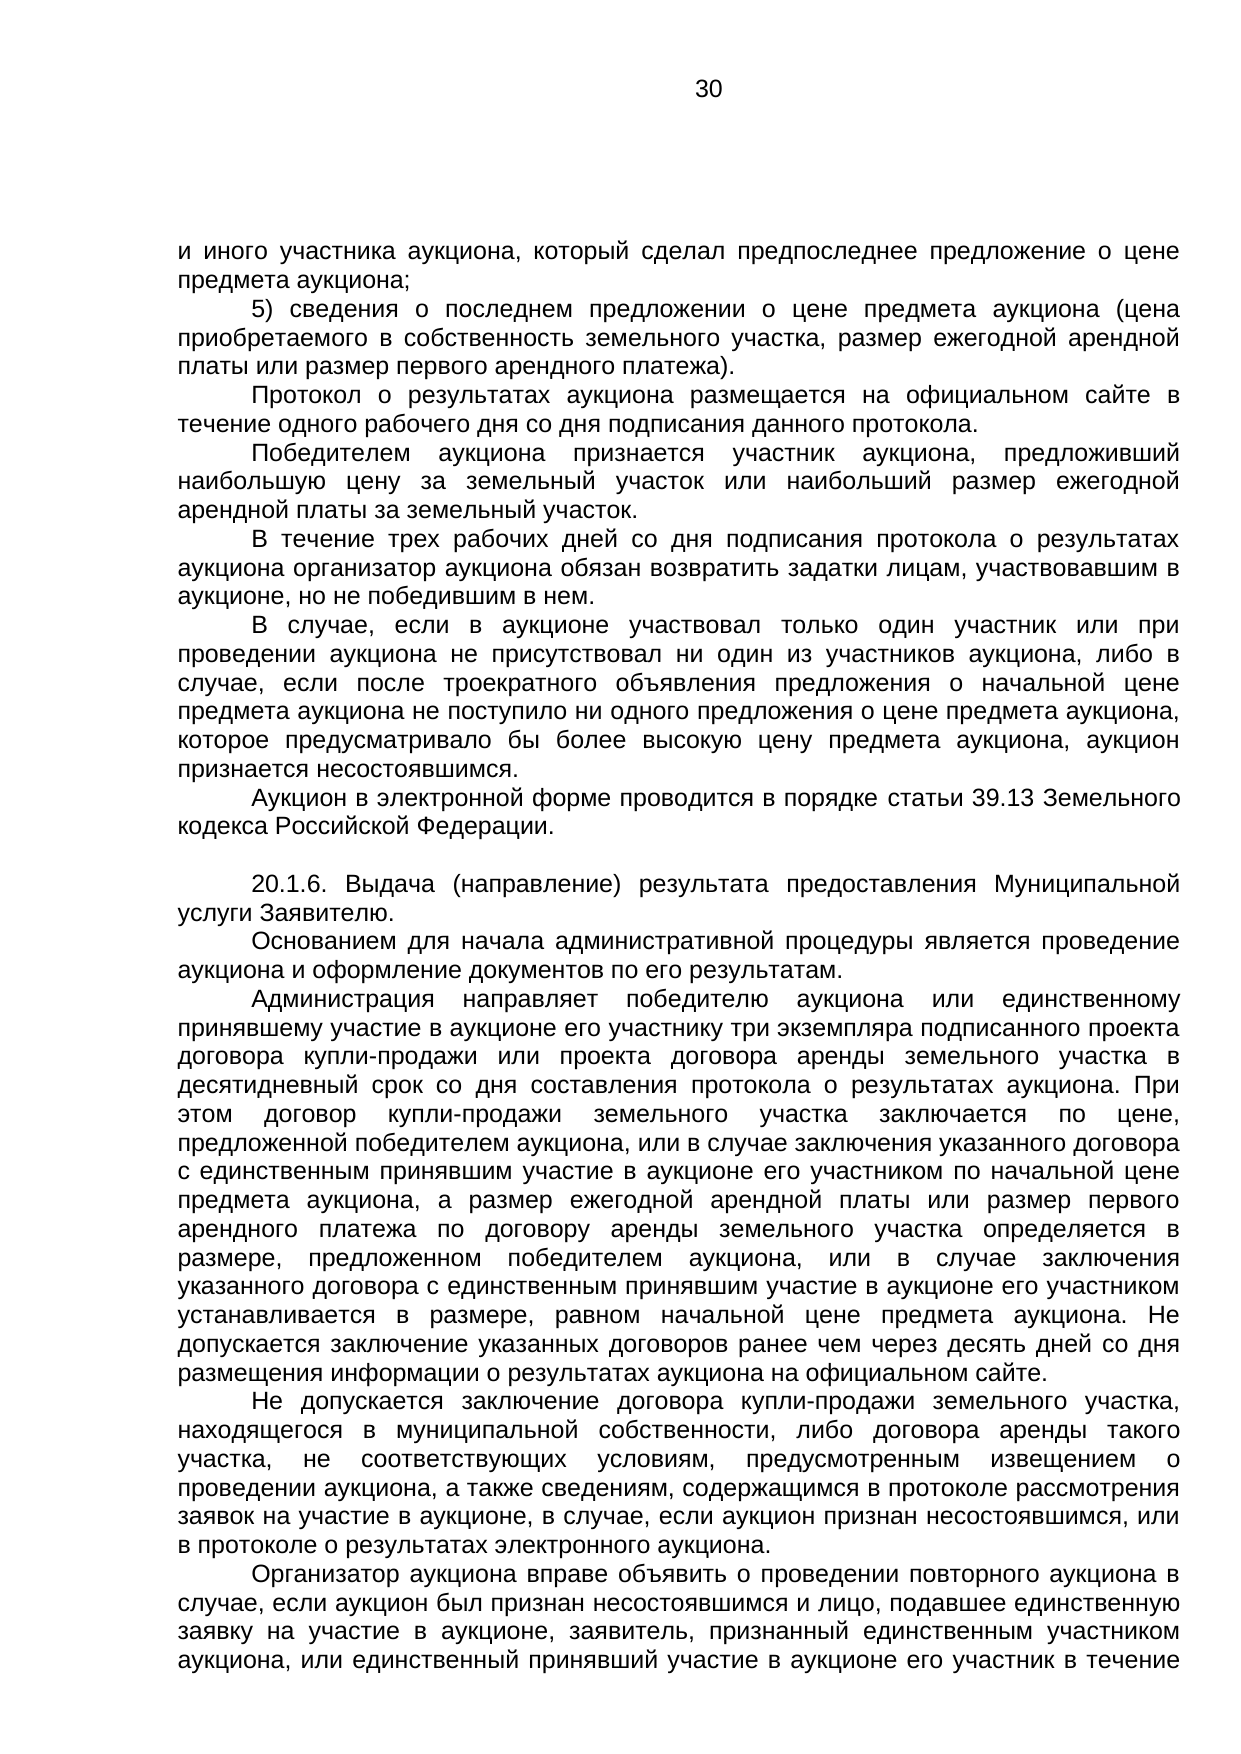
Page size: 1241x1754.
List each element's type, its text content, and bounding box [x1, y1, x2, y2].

text Администрация направляет победителю аукциона или единственному принявшему участие в аукционе его участнику три экземпляра подписанного проекта договора купли-продажи или проекта договора аренды земельного участка в десятидневный срок со дня составления протокола о результатах аукциона. При этом договор купли-продажи земельного участка заключается по цене, предложенной победителем аукциона, или в случае заключения указанного договора с единственным принявшим участие в аукционе его участником по начальной цене предмета аукциона, а размер ежегодной арендной платы или размер первого арендного платежа по договору аренды земельного участка определяется в размере, предложенном победителем аукциона, или в случае заключения указанного договора с единственным принявшим участие в аукционе его участником устанавливается в размере, равном начальной цене предмета аукциона. Не допускается заключение указанных договоров ранее чем через десять дней со дня размещения информации о результатах аукциона на официальном сайте. [177, 984, 1181, 1386]
text Не допускается заключение договора купли-продажи земельного участка, находящегося в муниципальной собственности, либо договора аренды такого участка, не соответствующих условиям, предусмотренным извещением о проведении аукциона, а также сведениям, содержащимся в протоколе рассмотрения заявок на участие в аукционе, в случае, если аукцион признан несостоявшимся, или в протоколе о результатах электронного аукциона. [177, 1386, 1181, 1559]
text В течение трех рабочих дней со дня подписания протокола о результатах аукциона организатор аукциона обязан возвратить задатки лицам, участвовавшим в аукционе, но не победившим в нем. [177, 524, 1181, 610]
text Основанием для начала административной процедуры является проведение аукциона и оформление документов по его результатам. [177, 926, 1181, 984]
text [177, 236, 1181, 294]
text В случае, если в аукционе участвовал только один участник или при проведении аукциона не присутствовал ни один из участников аукциона, либо в случае, если после троекратного объявления предложения о начальной цене предмета аукциона не поступило ни одного предложения о цене предмета аукциона, которое предусматривало бы более высокую цену предмета аукциона, аукцион признается несостоявшимся. [177, 610, 1181, 782]
text Протокол о результатах аукциона размещается на официальном сайте в течение одного рабочего дня со дня подписания данного протокола. [177, 380, 1181, 437]
text 5) сведения о последнем предложении о цене предмета аукциона (цена приобретаемого в собственность земельного участка, размер ежегодной арендной платы или размер первого арендного платежа). [177, 294, 1181, 380]
text 20.1.6. Выдача (направление) результата предоставления Муниципальной услуги Заявителю. [177, 869, 1181, 926]
text Победителем аукциона признается участник аукциона, предложивший наибольшую цену за земельный участок или наибольший размер ежегодной арендной платы за земельный участок. [177, 437, 1181, 524]
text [177, 1559, 1181, 1674]
text Аукцион в электронной форме проводится в порядке статьи 39.13 Земельного кодекса Российской Федерации. [177, 782, 1181, 840]
